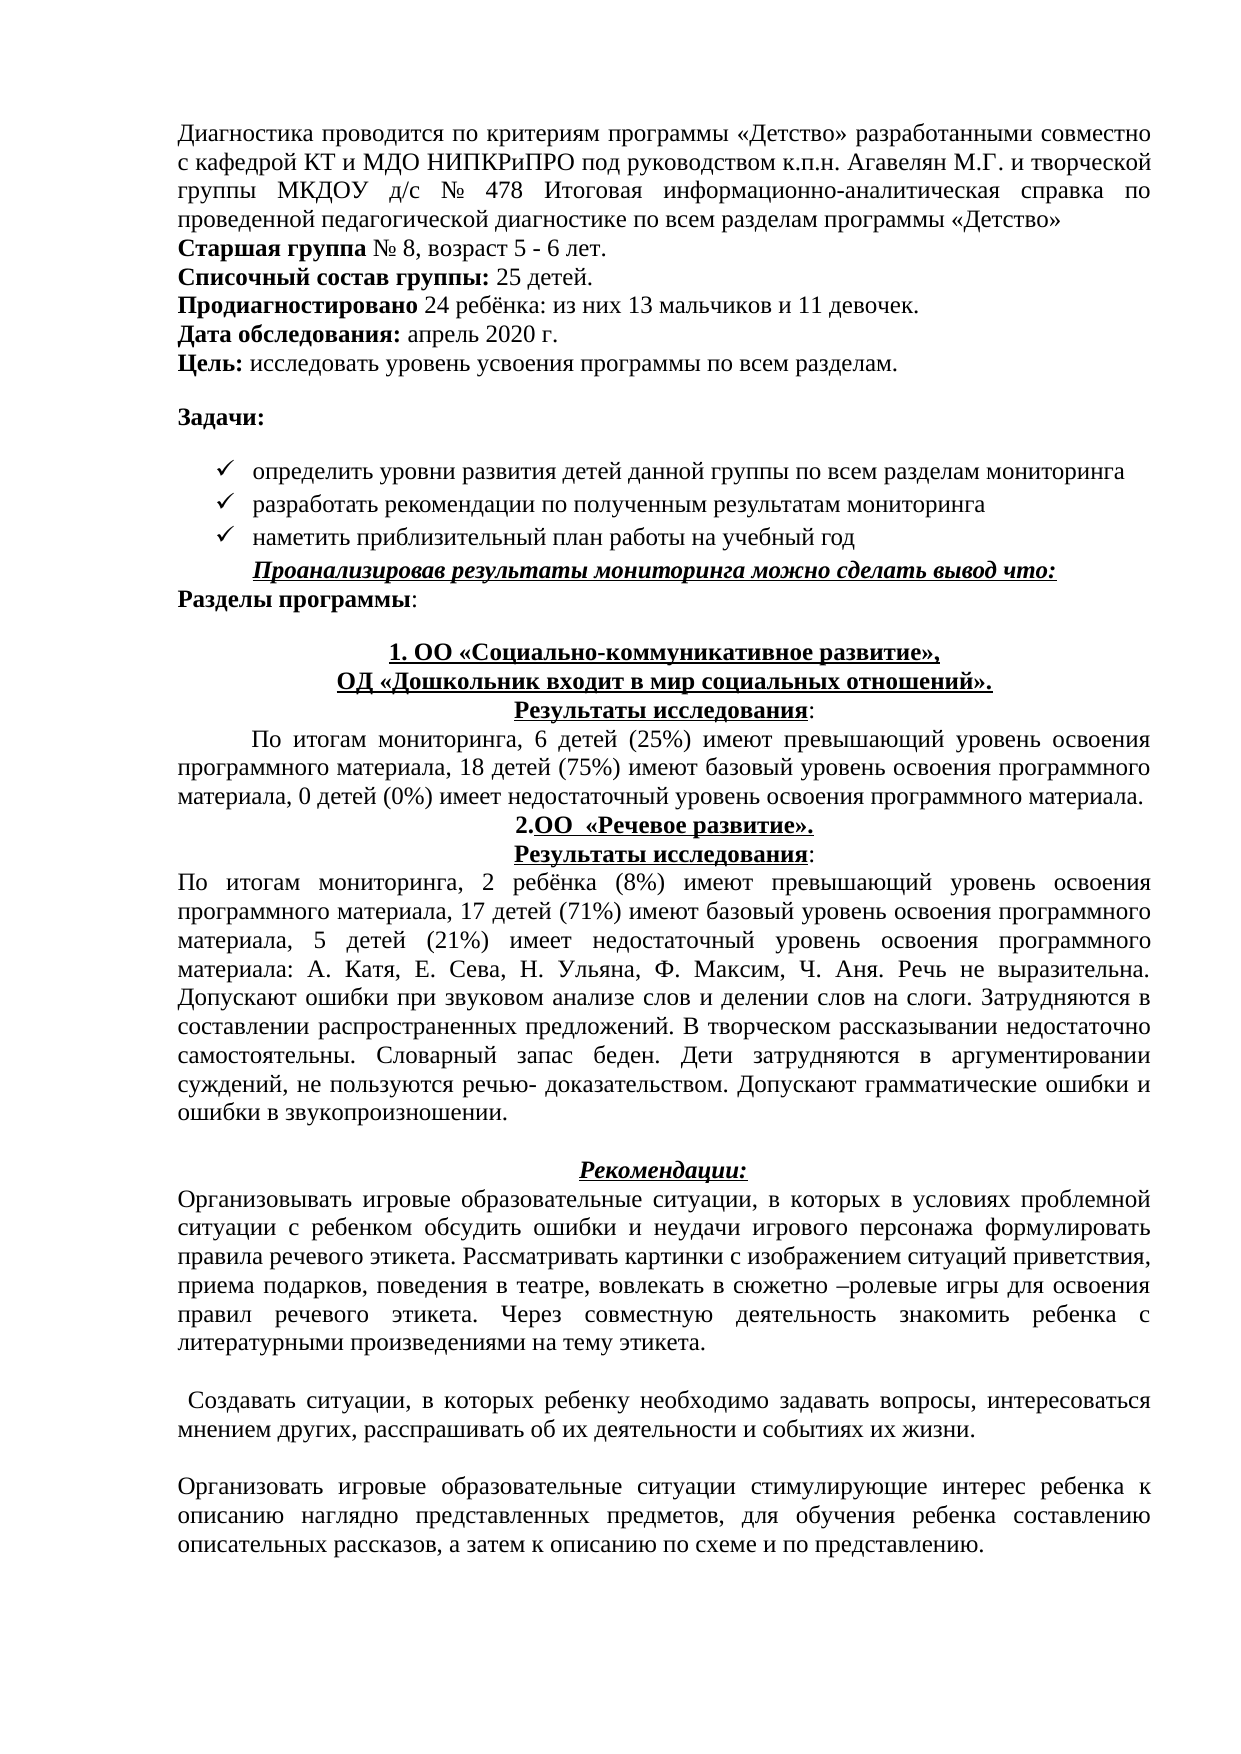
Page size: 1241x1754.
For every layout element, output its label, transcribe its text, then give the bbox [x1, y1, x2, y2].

list разработать рекомендации по полученным результатам мониторинга [215, 489, 1152, 518]
text Рекомендации: [177, 1155, 1152, 1184]
text 1. ОО «Социально-коммуникативное развитие», [177, 637, 1152, 666]
text Создавать ситуации, в которых ребенку необходимо задавать вопросы, интересоваться мнением других, расспрашивать об их деятельности и событиях их жизни. [177, 1385, 1152, 1442]
list По итогам мониторинга, 6 детей (25%) имеют превышающий уровень освоения программного материала, 18 детей (75%) имеют базовый уровень освоения программного материала, 0 детей (0%) имеет недостаточный уровень освоения программного материала. [177, 724, 1152, 810]
text Организовывать игровые образовательные ситуации, в которых в условиях проблемной ситуации с ребенком обсудить ошибки и неудачи игрового персонажа формулировать правила речевого этикета. Рассматривать картинки с изображением ситуаций приветствия, приема подарков, поведения в театре, вовлекать в сюжетно –ролевые игры для освоения правил речевого этикета. Через совместную деятельность знакомить ребенка с литературными произведениями на тему этикета. [177, 1184, 1152, 1356]
text Дата обследования: апрель 2020 г. [177, 319, 1152, 348]
text Диагностика проводится по критериям программы «Детство» разработанными совместно с кафедрой КТ и МДО НИПКРиПРО под руководством к.п.н. Агавелян М.Г. и творческой группы МКДОУ д/с № 478 Итоговая информационно-аналитическая справка по проведенной педагогической диагностике по всем разделам программы «Детство» [177, 118, 1152, 233]
list определить уровни развития детей данной группы по всем разделам мониторинга [215, 456, 1152, 484]
text Разделы программы: [177, 584, 1152, 612]
text По итогам мониторинга, 2 ребёнка (8%) имеют превышающий уровень освоения программного материала, 17 детей (71%) имеют базовый уровень освоения программного материала, 5 детей (21%) имеет недостаточный уровень освоения программного материала: А. Катя, Е. Сева, Н. Ульяна, Ф. Максим, Ч. Аня. Речь не выразительна. Допускают ошибки при звуковом анализе слов и делении слов на слоги. Затрудняются в составлении распространенных предложений. В творческом рассказывании недостаточно самостоятельны. Словарный запас беден. Дети затрудняются в аргументировании суждений, не пользуются речью- доказательством. Допускают грамматические ошибки и ошибки в звукопроизношении. [177, 867, 1152, 1126]
text Цель: исследовать уровень усвоения программы по всем разделам. [177, 348, 1152, 377]
text Списочный состав группы: 25 детей. [177, 262, 1152, 291]
text Результаты исследования: [177, 695, 1152, 724]
text Организовать игровые образовательные ситуации стимулирующие интерес ребенка к описанию наглядно представленных предметов, для обучения ребенка составлению описательных рассказов, а затем к описанию по схеме и по представлению. [177, 1471, 1152, 1557]
list Проанализировав результаты мониторинга можно сделать вывод что: [252, 555, 1152, 584]
text Старшая группа № 8, возраст 5 - 6 лет. [177, 233, 1152, 262]
text ОД «Дошкольник входит в мир социальных отношений». [177, 666, 1152, 695]
text Задачи: [177, 402, 1152, 431]
list наметить приблизительный план работы на учебный год [215, 522, 1152, 551]
text Результаты исследования: [177, 839, 1152, 867]
text Продиагностировано 24 ребёнка: из них 13 мальчиков и 11 девочек. [177, 291, 1152, 319]
text 2.ОО «Речевое развитие». [177, 810, 1152, 839]
